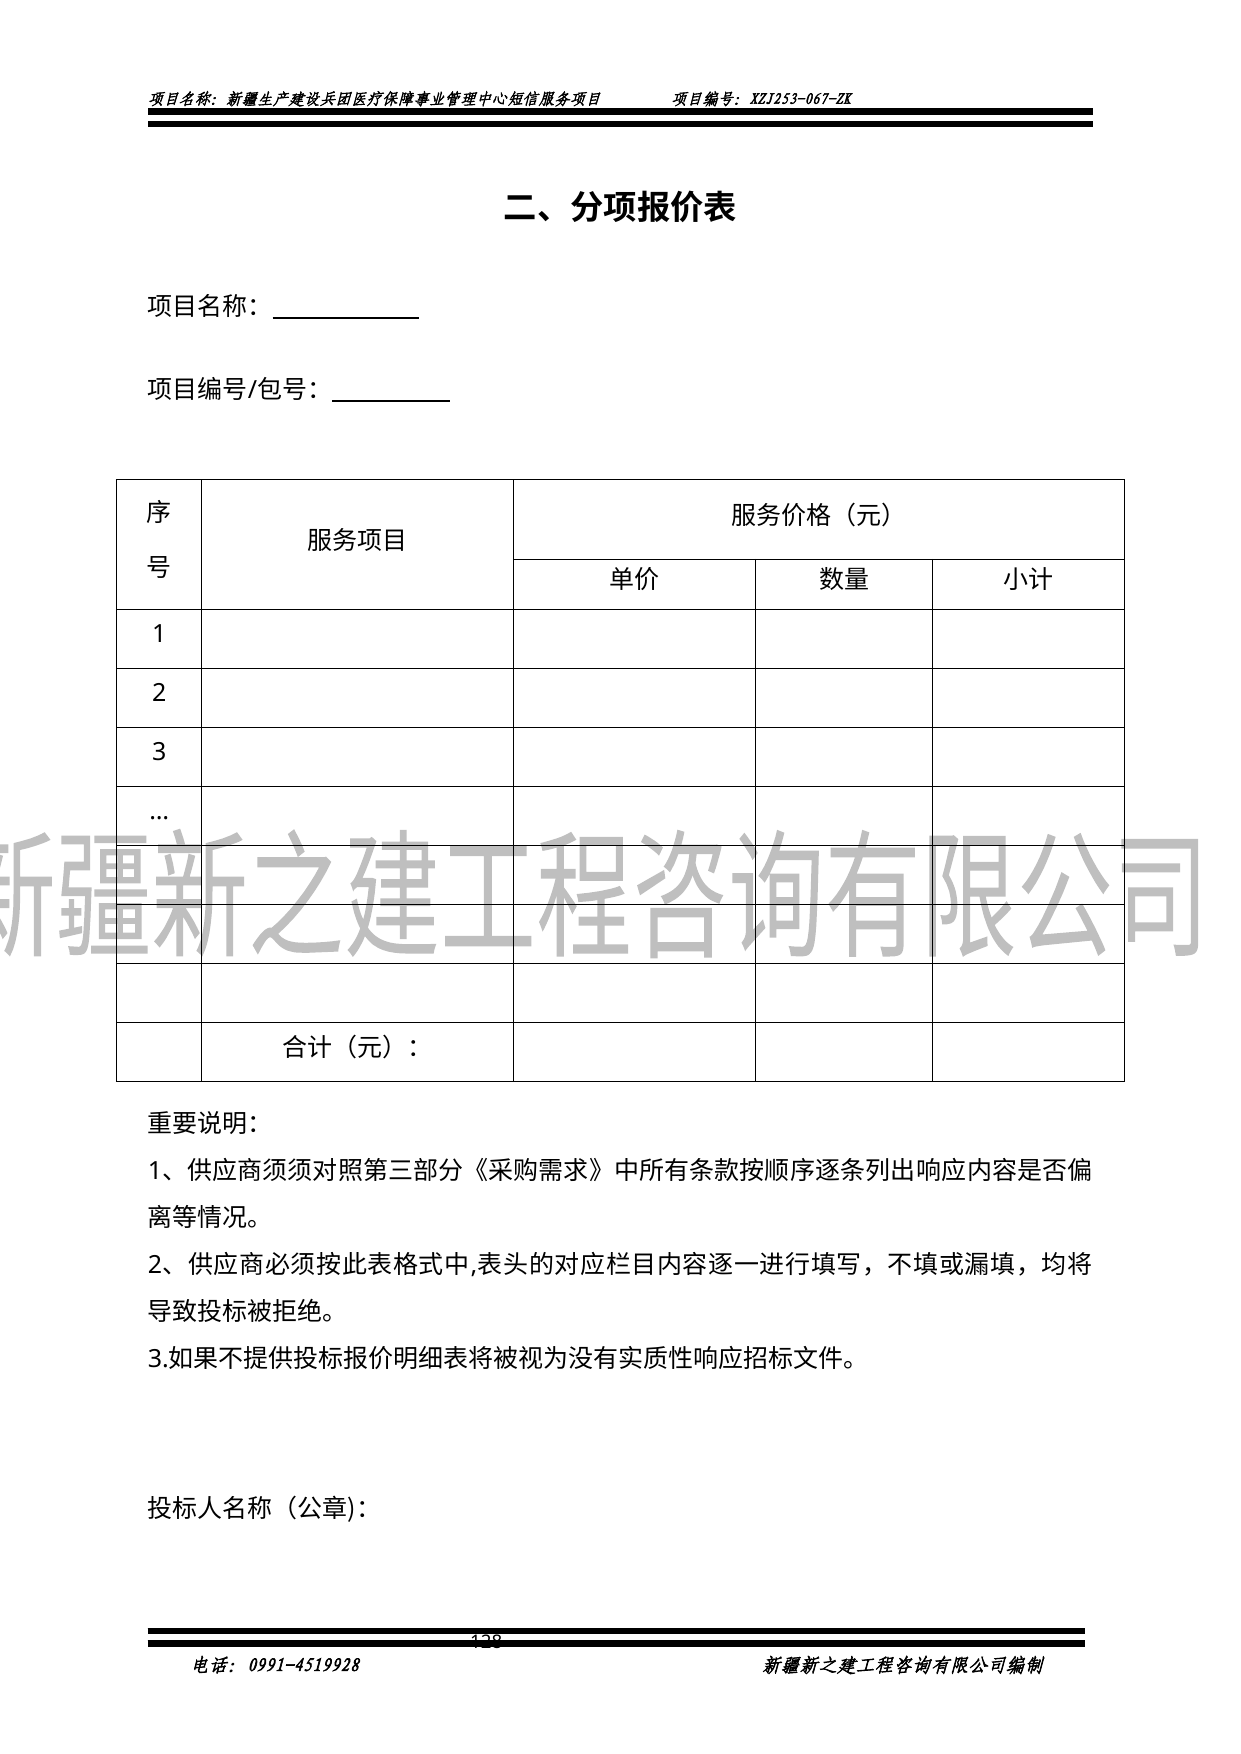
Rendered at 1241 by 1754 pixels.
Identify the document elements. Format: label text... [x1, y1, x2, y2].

table_cell [202, 905, 513, 963]
table_cell 1 [117, 610, 201, 668]
table_cell [756, 905, 932, 963]
table_cell 小计 [933, 560, 1124, 609]
table_cell 3 [117, 728, 201, 786]
text 项目编号/包号： [148, 355, 1093, 420]
table_cell [202, 728, 513, 786]
table_cell [933, 728, 1124, 786]
text 项目名称： [148, 272, 1093, 337]
table_cell [933, 787, 1124, 845]
table_cell [117, 964, 201, 1022]
text 重要说明： [148, 1082, 1093, 1139]
table_cell [202, 669, 513, 727]
table_cell [756, 610, 932, 668]
table_cell [117, 905, 201, 963]
text 3.如果不提供投标报价明细表将被视为没有实质性响应招标文件。 [148, 1339, 1093, 1375]
table_cell [933, 610, 1124, 668]
table_cell [514, 964, 755, 1022]
table_cell [117, 846, 201, 904]
table_cell [756, 964, 932, 1022]
table_cell [933, 669, 1124, 727]
table_cell [756, 669, 932, 727]
table_cell [117, 1023, 201, 1081]
table_cell [933, 905, 1124, 963]
table_cell [514, 610, 755, 668]
table_cell [933, 846, 1124, 904]
table_cell [514, 1023, 755, 1081]
table_cell [514, 728, 755, 786]
text 1、供应商须须对照第三部分《采购需求》中所有条款按顺序逐条列出响应内容是否偏离等情况。 [148, 1150, 1093, 1234]
table_cell 合计（元）： [202, 1023, 513, 1081]
table_cell … [117, 787, 201, 845]
table_cell 数量 [756, 560, 932, 609]
table_header 服务项目 [202, 480, 513, 609]
table_cell [933, 1023, 1124, 1081]
table_cell [202, 964, 513, 1022]
table_cell 2 [117, 669, 201, 727]
table_cell [756, 846, 932, 904]
text 投标人名称（公章)： [148, 1474, 1093, 1539]
table_cell [514, 669, 755, 727]
table_cell [514, 905, 755, 963]
table_cell [756, 787, 932, 845]
table_header 序 号 [117, 480, 201, 609]
table_cell [933, 964, 1124, 1022]
table_header 服务价格（元） [514, 480, 1124, 559]
table_cell [202, 846, 513, 904]
table_cell [756, 728, 932, 786]
table_cell [756, 1023, 932, 1081]
text 2、供应商必须按此表格式中,表头的对应栏目内容逐一进行填写，不填或漏填，均将导致投标被拒绝。 [148, 1244, 1093, 1328]
table_cell [514, 846, 755, 904]
table_cell [514, 787, 755, 845]
subtitle 二、分项报价表 [148, 172, 1093, 237]
table_cell [202, 787, 513, 845]
table_cell [202, 610, 513, 668]
table_cell 单价 [514, 560, 755, 609]
